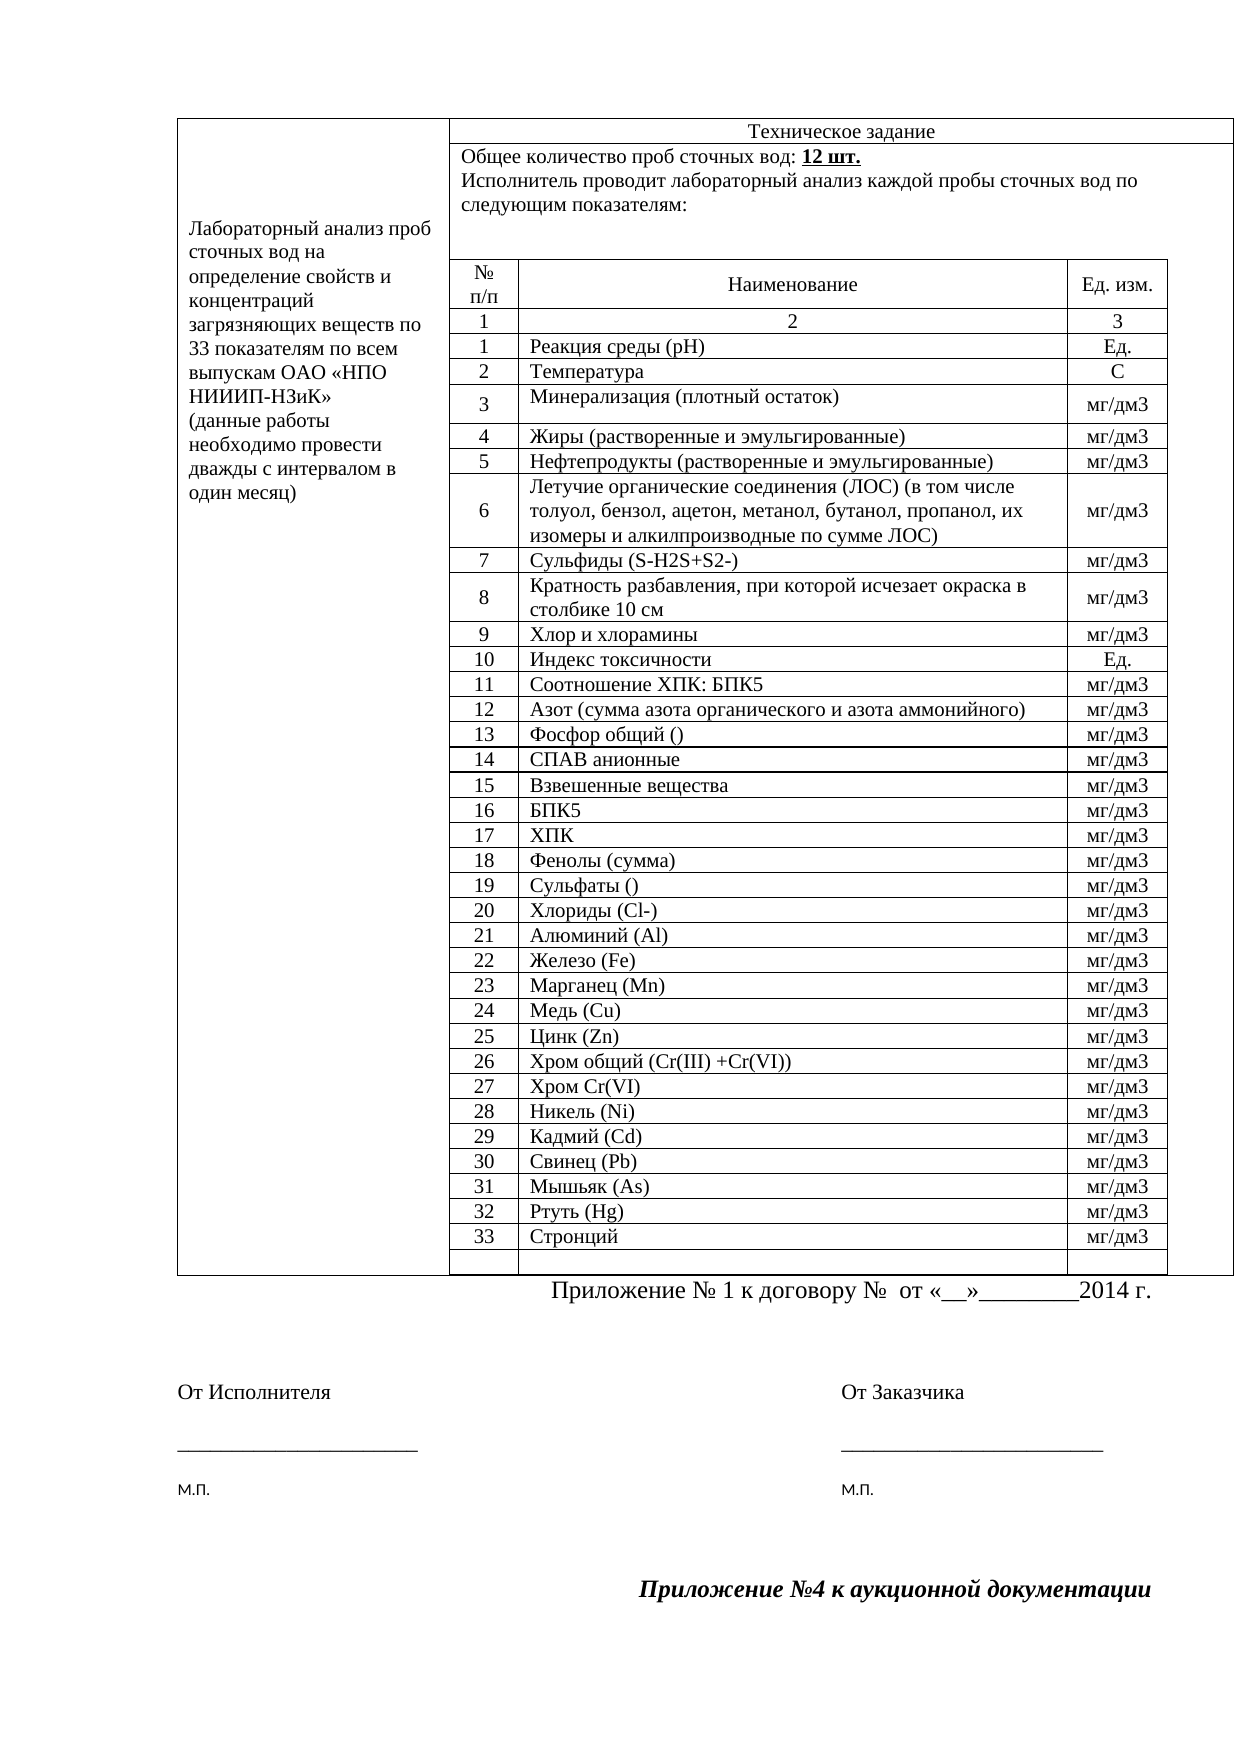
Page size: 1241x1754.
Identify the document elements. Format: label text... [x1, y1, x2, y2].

text ______________________ ________________________ [177, 1429, 1152, 1454]
text От Исполнителя От Заказчика [177, 1379, 1152, 1404]
table_header Техническое задание [450, 119, 1233, 143]
table_header Лабораторный анализ проб сточных вод на определение свойств и концентраций загрязняющих веществ по 33 показателям по всем выпускам ОАО «НПО НИИИП-НЗиК» (данные работы необходимо провести дважды с интервалом в один месяц) [178, 119, 449, 1274]
text Приложение № 1 к договору № от «__»________2014 г. [177, 1276, 1152, 1304]
table_cell Общее количество проб сточных вод: 12 шт. Исполнитель проводит лабораторный анализ каждой пробы сточных вод по следующим показателям: [450, 144, 1233, 1274]
text М.П. М.П. [177, 1479, 1152, 1499]
text Приложение №4 к аукционной документации [177, 1574, 1152, 1603]
